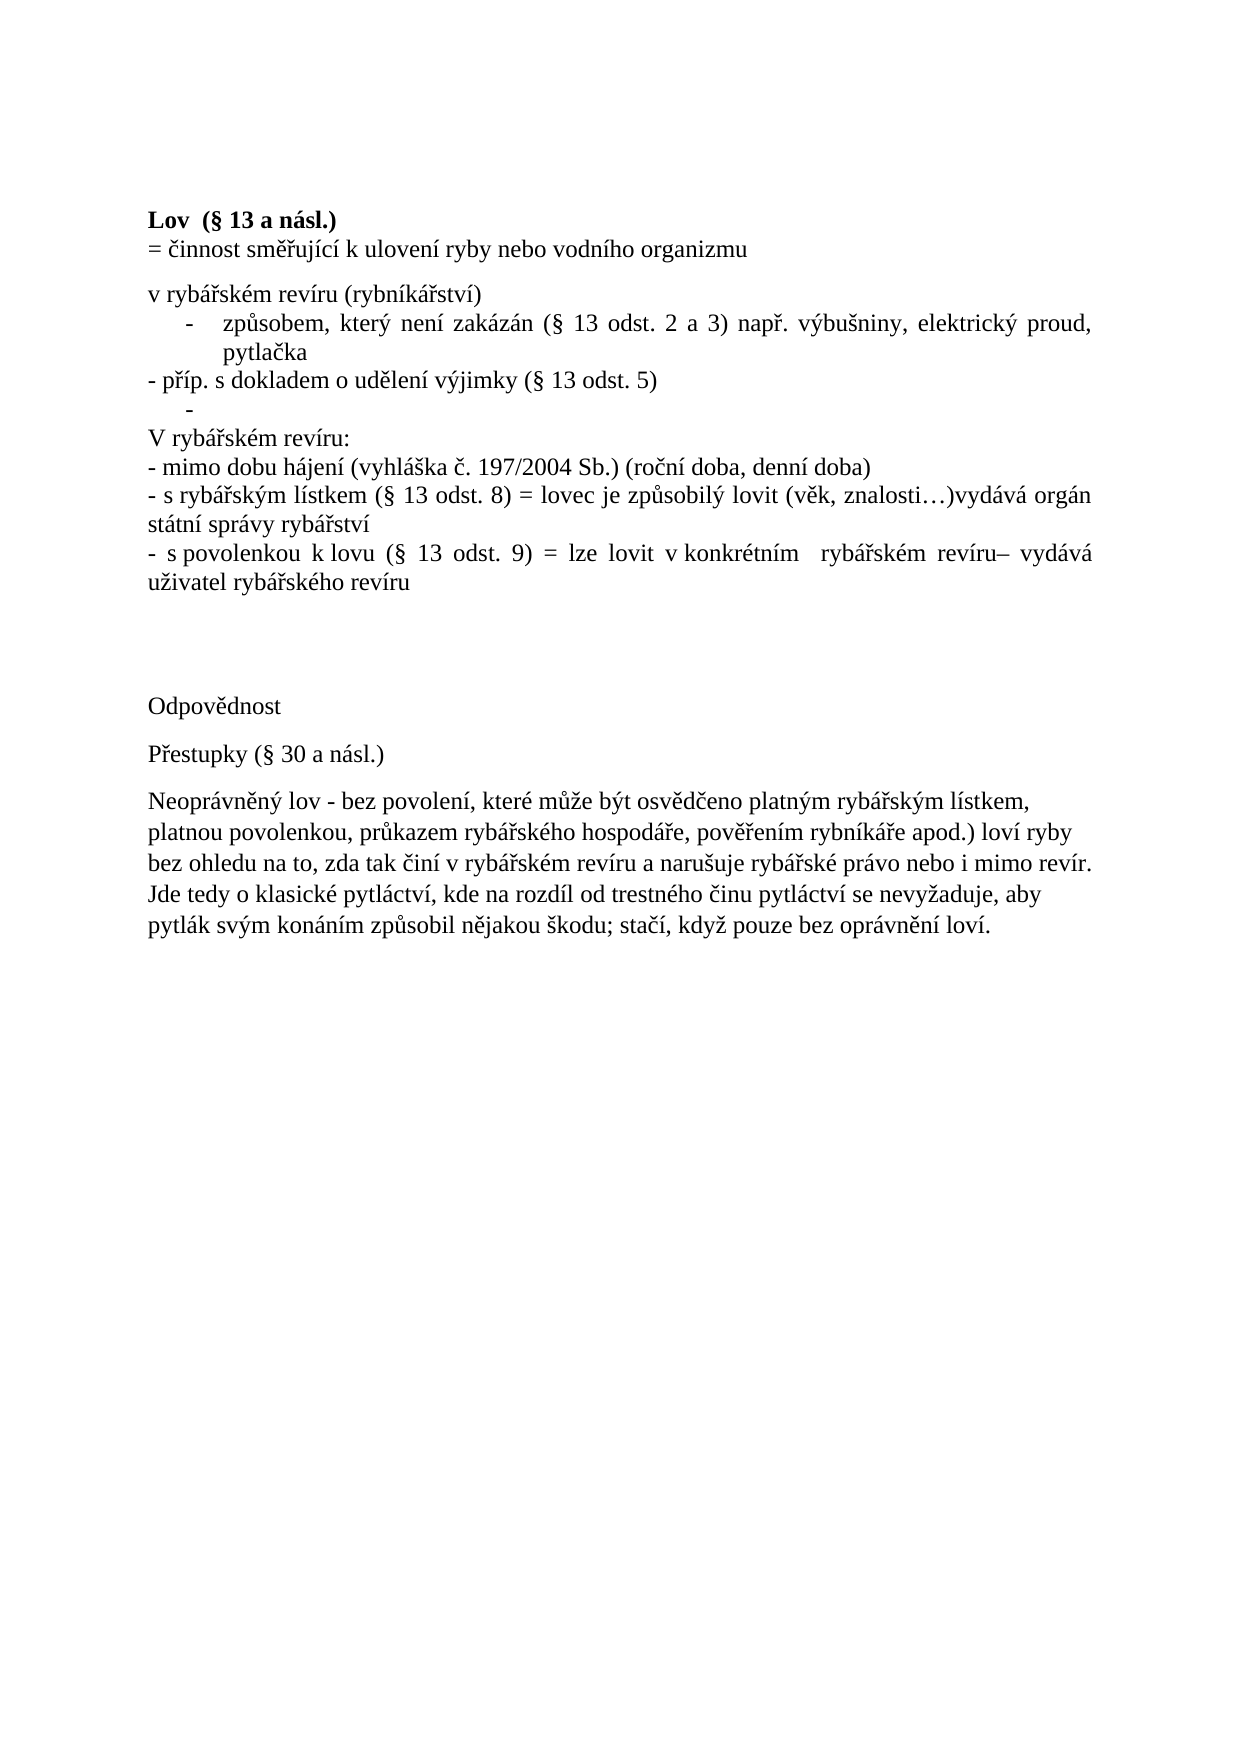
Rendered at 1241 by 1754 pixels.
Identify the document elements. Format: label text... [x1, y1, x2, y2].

text Neoprávněný lov - bez povolení, které může být osvědčeno platným rybářským lístkem, platnou povolenkou, průkazem rybářského hospodáře, pověřením rybníkáře apod.) loví ryby bez ohledu na to, zda tak činí v rybářském revíru a narušuje rybářské právo nebo i mimo revír. Jde tedy o klasické pytláctví, kde na rozdíl od trestného činu pytláctví se nevyžaduje, aby pytlák svým konáním způsobil nějakou škodu; stačí, když pouze bez oprávnění loví. [148, 786, 1093, 939]
list způsobem, který není zakázán (§ 13 odst. 2 a 3) např. výbušniny, elektrický proud, pytlačka [185, 308, 1093, 366]
text - s povolenkou k lovu (§ 13 odst. 9) = lze lovit v konkrétním rybářském revíru– vydává uživatel rybářského revíru [148, 538, 1093, 596]
text - s rybářským lístkem (§ 13 odst. 8) = lovec je způsobilý lovit (věk, znalosti…)vydává orgán státní správy rybářství [148, 481, 1093, 538]
text V rybářském revíru: [148, 423, 1093, 452]
text v rybářském revíru (rybníkářství) [148, 279, 1093, 308]
text - příp. s dokladem o udělení výjimky (§ 13 odst. 5) [148, 366, 1093, 394]
text - mimo dobu hájení (vyhláška č. 197/2004 Sb.) (roční doba, denní doba) [148, 452, 1093, 481]
text = činnost směřující k ulovení ryby nebo vodního organizmu [148, 234, 1093, 263]
text Lov (§ 13 a násl.) [148, 205, 1093, 234]
text Odpovědnost [148, 691, 1093, 720]
text Přestupky (§ 30 a násl.) [148, 739, 1093, 767]
